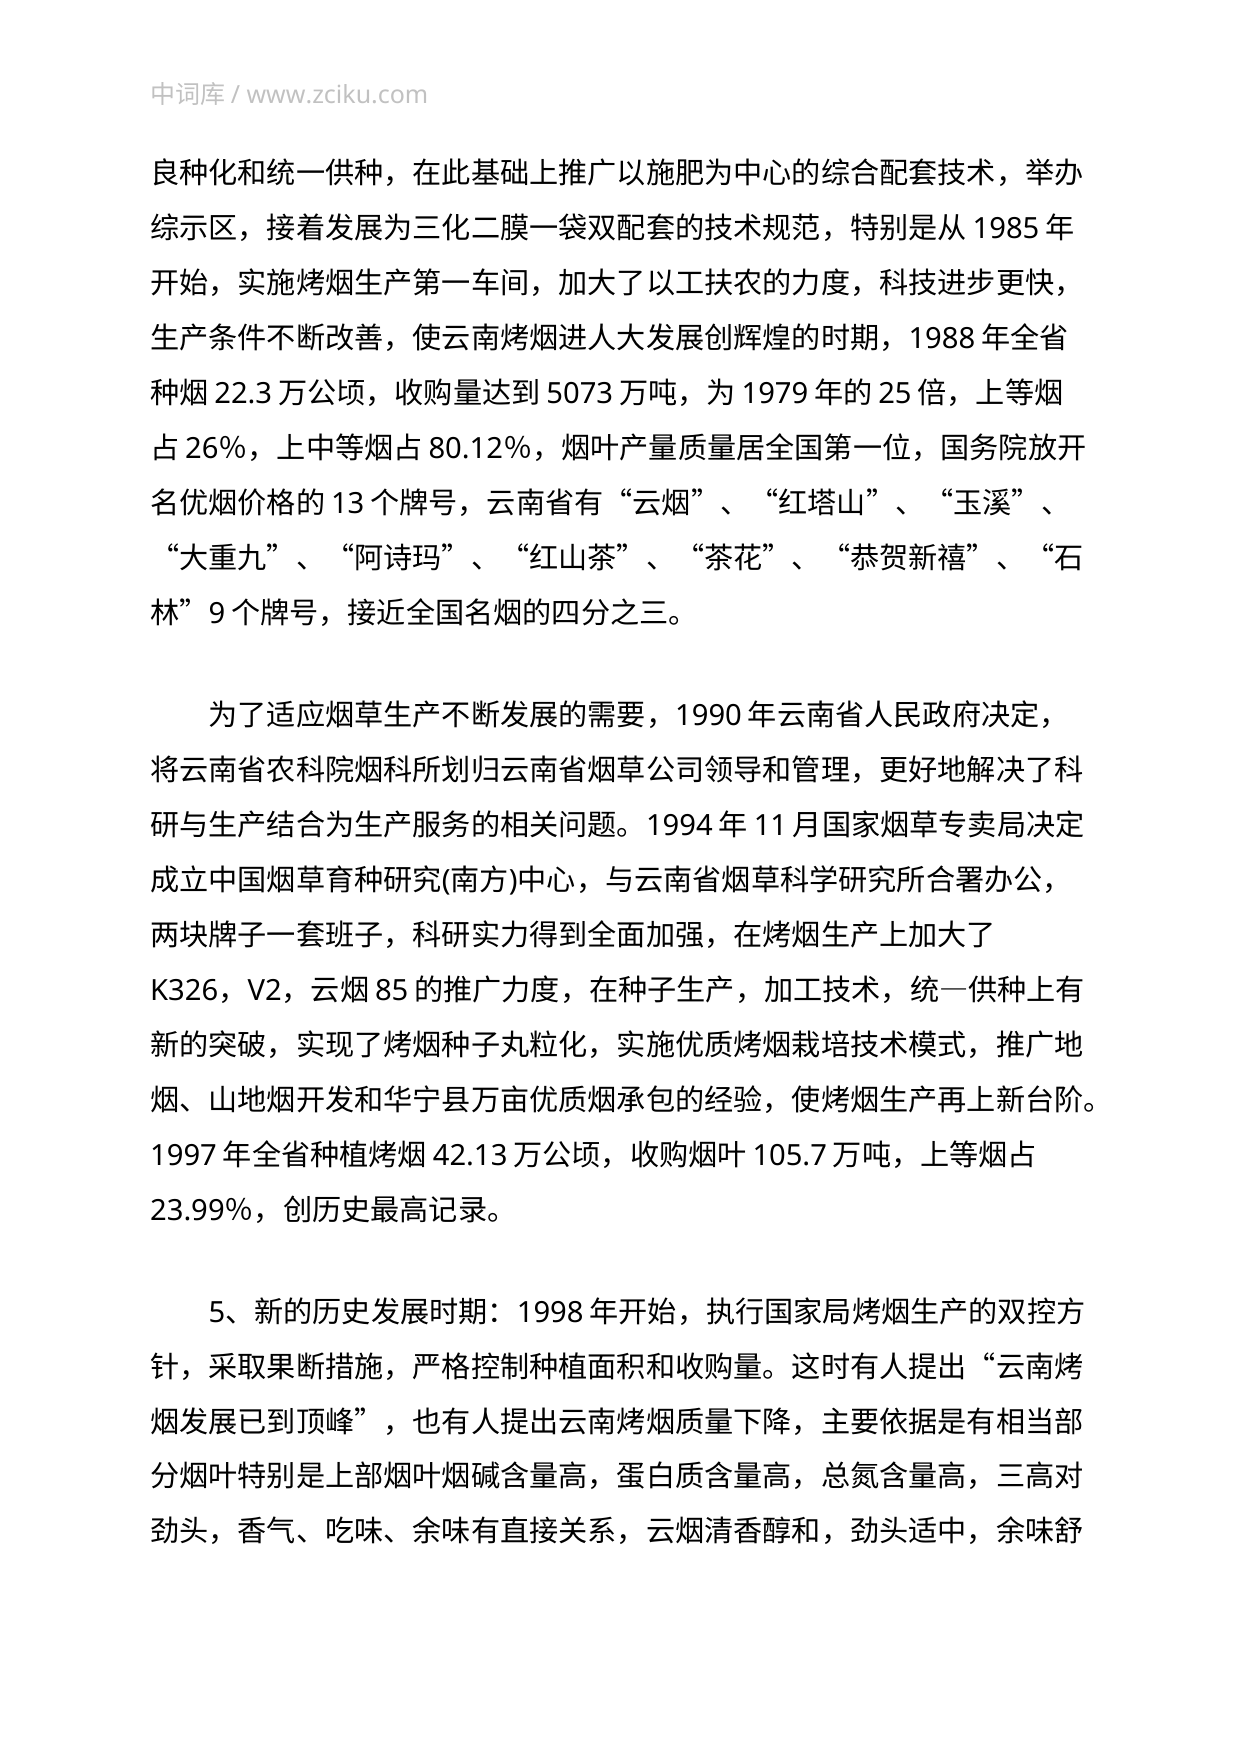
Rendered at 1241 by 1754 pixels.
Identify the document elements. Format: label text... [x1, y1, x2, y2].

text 为了适应烟草生产不断发展的需要，1990年云南省人民政府决定，将云南省农科院烟科所划归云南省烟草公司领导和管理，更好地解决了科研与生产结合为生产服务的相关问题。1994年11月国家烟草专卖局决定成立中国烟草育种研究(南方)中心，与云南省烟草科学研究所合署办公，两块牌子一套班子，科研实力得到全面加强，在烤烟生产上加大了K326，V2，云烟85的推广力度，在种子生产，加工技术，统—供种上有新的突破，实现了烤烟种子丸粒化，实施优质烤烟栽培技术模式，推广地烟、山地烟开发和华宁县万亩优质烟承包的经验，使烤烟生产再上新台阶。1997年全省种植烤烟42.13万公顷，收购烟叶105.7万吨，上等烟占23.99％，创历史最高记录。 [150, 692, 1090, 1229]
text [150, 1288, 1090, 1550]
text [150, 150, 1090, 632]
